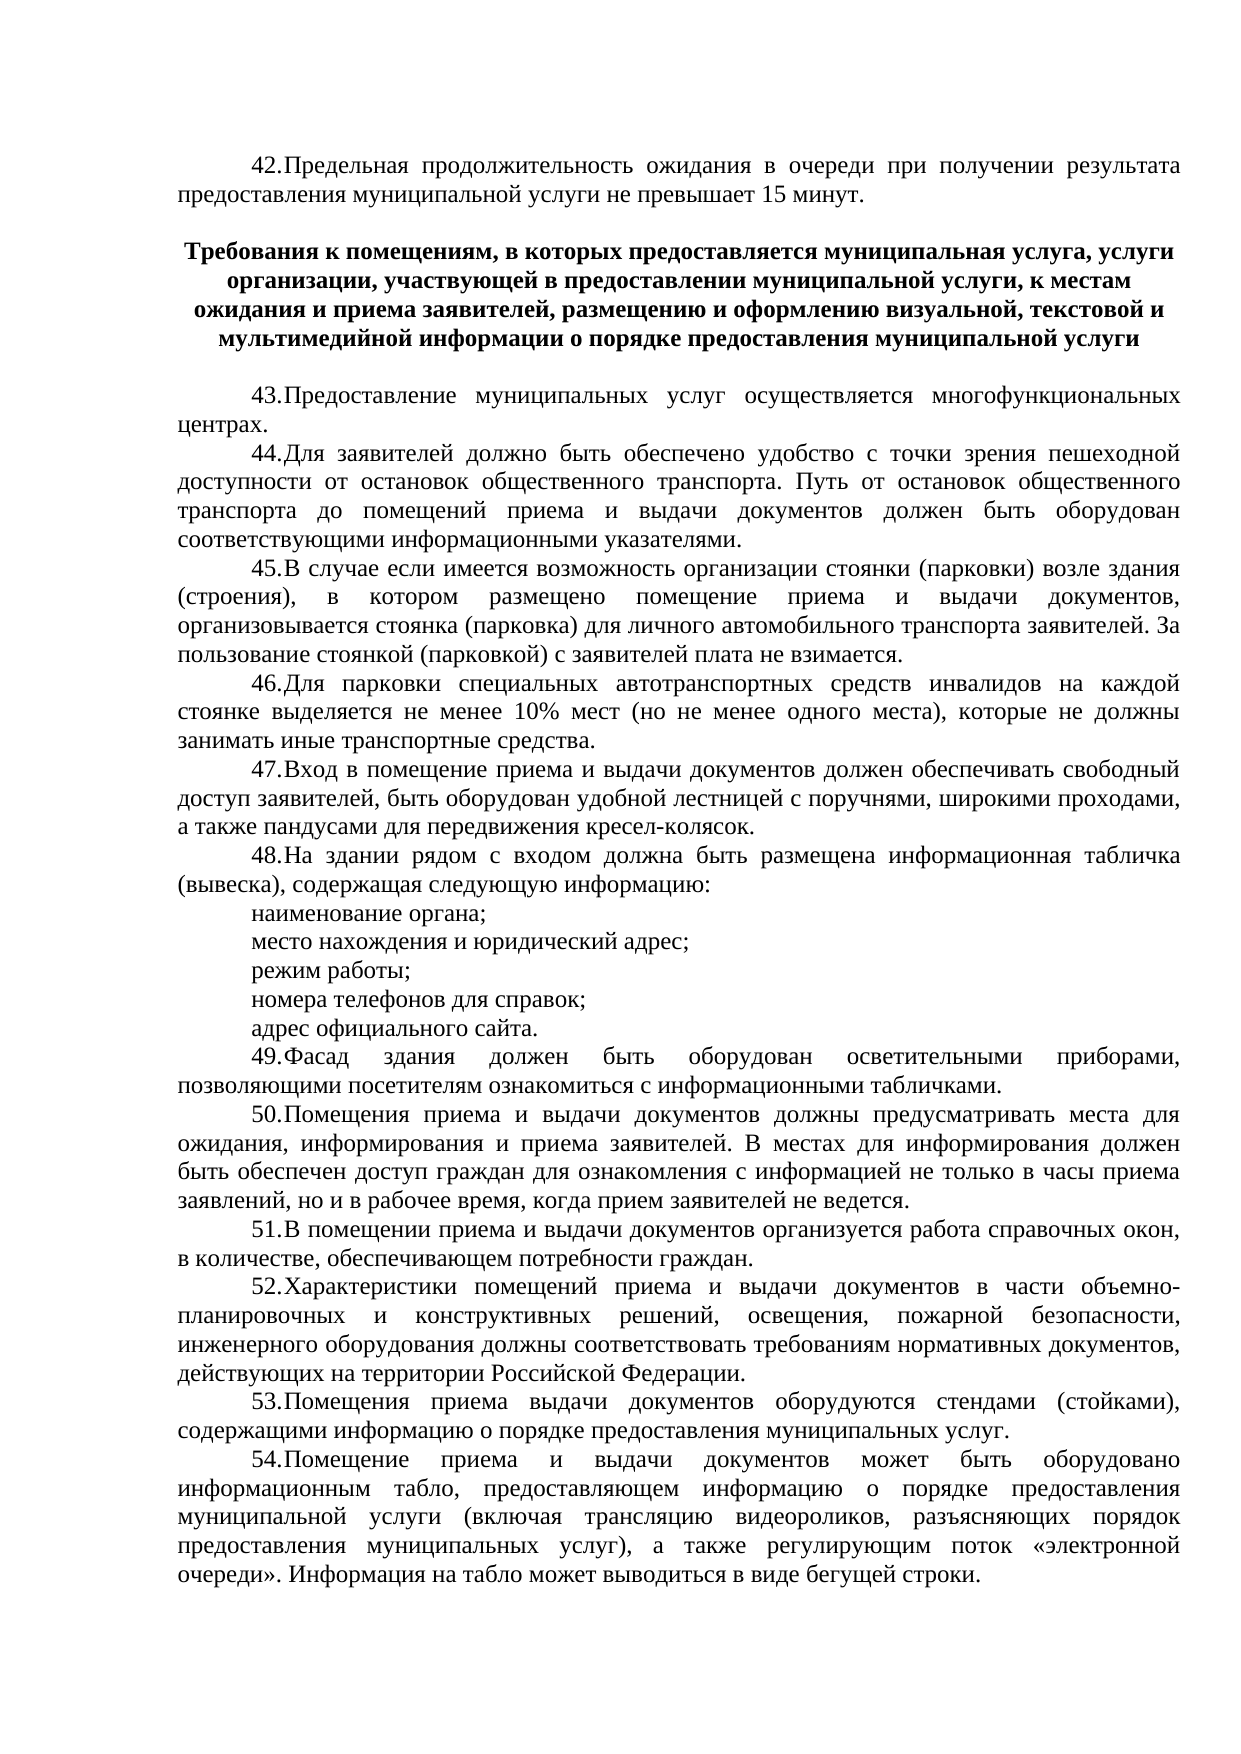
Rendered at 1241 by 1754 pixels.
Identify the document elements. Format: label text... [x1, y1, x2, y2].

text Требования к помещениям, в которых предоставляется муниципальная услуга, услуги организации, участвующей в предоставлении муниципальной услуги, к местам ожидания и приема заявителей, размещению и оформлению визуальной, текстовой и мультимедийной информации о порядке предоставления муниципальной услуги [177, 236, 1181, 351]
list Для парковки специальных автотранспортных средств инвалидов на каждой стоянке выделяется не менее 10% мест (но не менее одного места), которые не должны занимать иные транспортные средства. [177, 668, 1181, 754]
text адрес официального сайта. [177, 1013, 1181, 1041]
list Помещение приема и выдачи документов может быть оборудовано информационным табло, предоставляющем информацию о порядке предоставления муниципальной услуги (включая трансляцию видеороликов, разъясняющих порядок предоставления муниципальных услуг), а также регулирующим поток «электронной очереди». Информация на табло может выводиться в виде бегущей строки. [177, 1444, 1181, 1588]
text режим работы; [177, 955, 1181, 984]
text номера телефонов для справок; [177, 984, 1181, 1013]
list Фасад здания должен быть оборудован осветительными приборами, позволяющими посетителям ознакомиться с информационными табличками. [177, 1041, 1181, 1099]
text место нахождения и юридический адрес; [177, 926, 1181, 955]
text наименование органа; [177, 898, 1181, 926]
list Помещения приема и выдачи документов должны предусматривать места для ожидания, информирования и приема заявителей. В местах для информирования должен быть обеспечен доступ граждан для ознакомления с информацией не только в часы приема заявлений, но и в рабочее время, когда прием заявителей не ведется. [177, 1099, 1181, 1214]
list Предельная продолжительность ожидания в очереди при получении результата предоставления муниципальной услуги не превышает 15 минут. [177, 150, 1181, 208]
list Характеристики помещений приема и выдачи документов в части объемно-планировочных и конструктивных решений, освещения, пожарной безопасности, инженерного оборудования должны соответствовать требованиям нормативных документов, действующих на территории Российской Федерации. [177, 1271, 1181, 1386]
list В помещении приема и выдачи документов организуется работа справочных окон, в количестве, обеспечивающем потребности граждан. [177, 1214, 1181, 1271]
list Для заявителей должно быть обеспечено удобство с точки зрения пешеходной доступности от остановок общественного транспорта. Путь от остановок общественного транспорта до помещений приема и выдачи документов должен быть оборудован соответствующими информационными указателями. [177, 438, 1181, 553]
list На здании рядом с входом должна быть размещена информационная табличка (вывеска), содержащая следующую информацию: [177, 840, 1181, 898]
list Предоставление муниципальных услуг осуществляется многофункциональных центрах. [177, 380, 1181, 438]
list Вход в помещение приема и выдачи документов должен обеспечивать свободный доступ заявителей, быть оборудован удобной лестницей с поручнями, широкими проходами, а также пандусами для передвижения кресел-колясок. [177, 754, 1181, 840]
list Помещения приема выдачи документов оборудуются стендами (стойками), содержащими информацию о порядке предоставления муниципальных услуг. [177, 1386, 1181, 1444]
list В случае если имеется возможность организации стоянки (парковки) возле здания (строения), в котором размещено помещение приема и выдачи документов, организовывается стоянка (парковка) для личного автомобильного транспорта заявителей. За пользование стоянкой (парковкой) с заявителей плата не взимается. [177, 553, 1181, 668]
